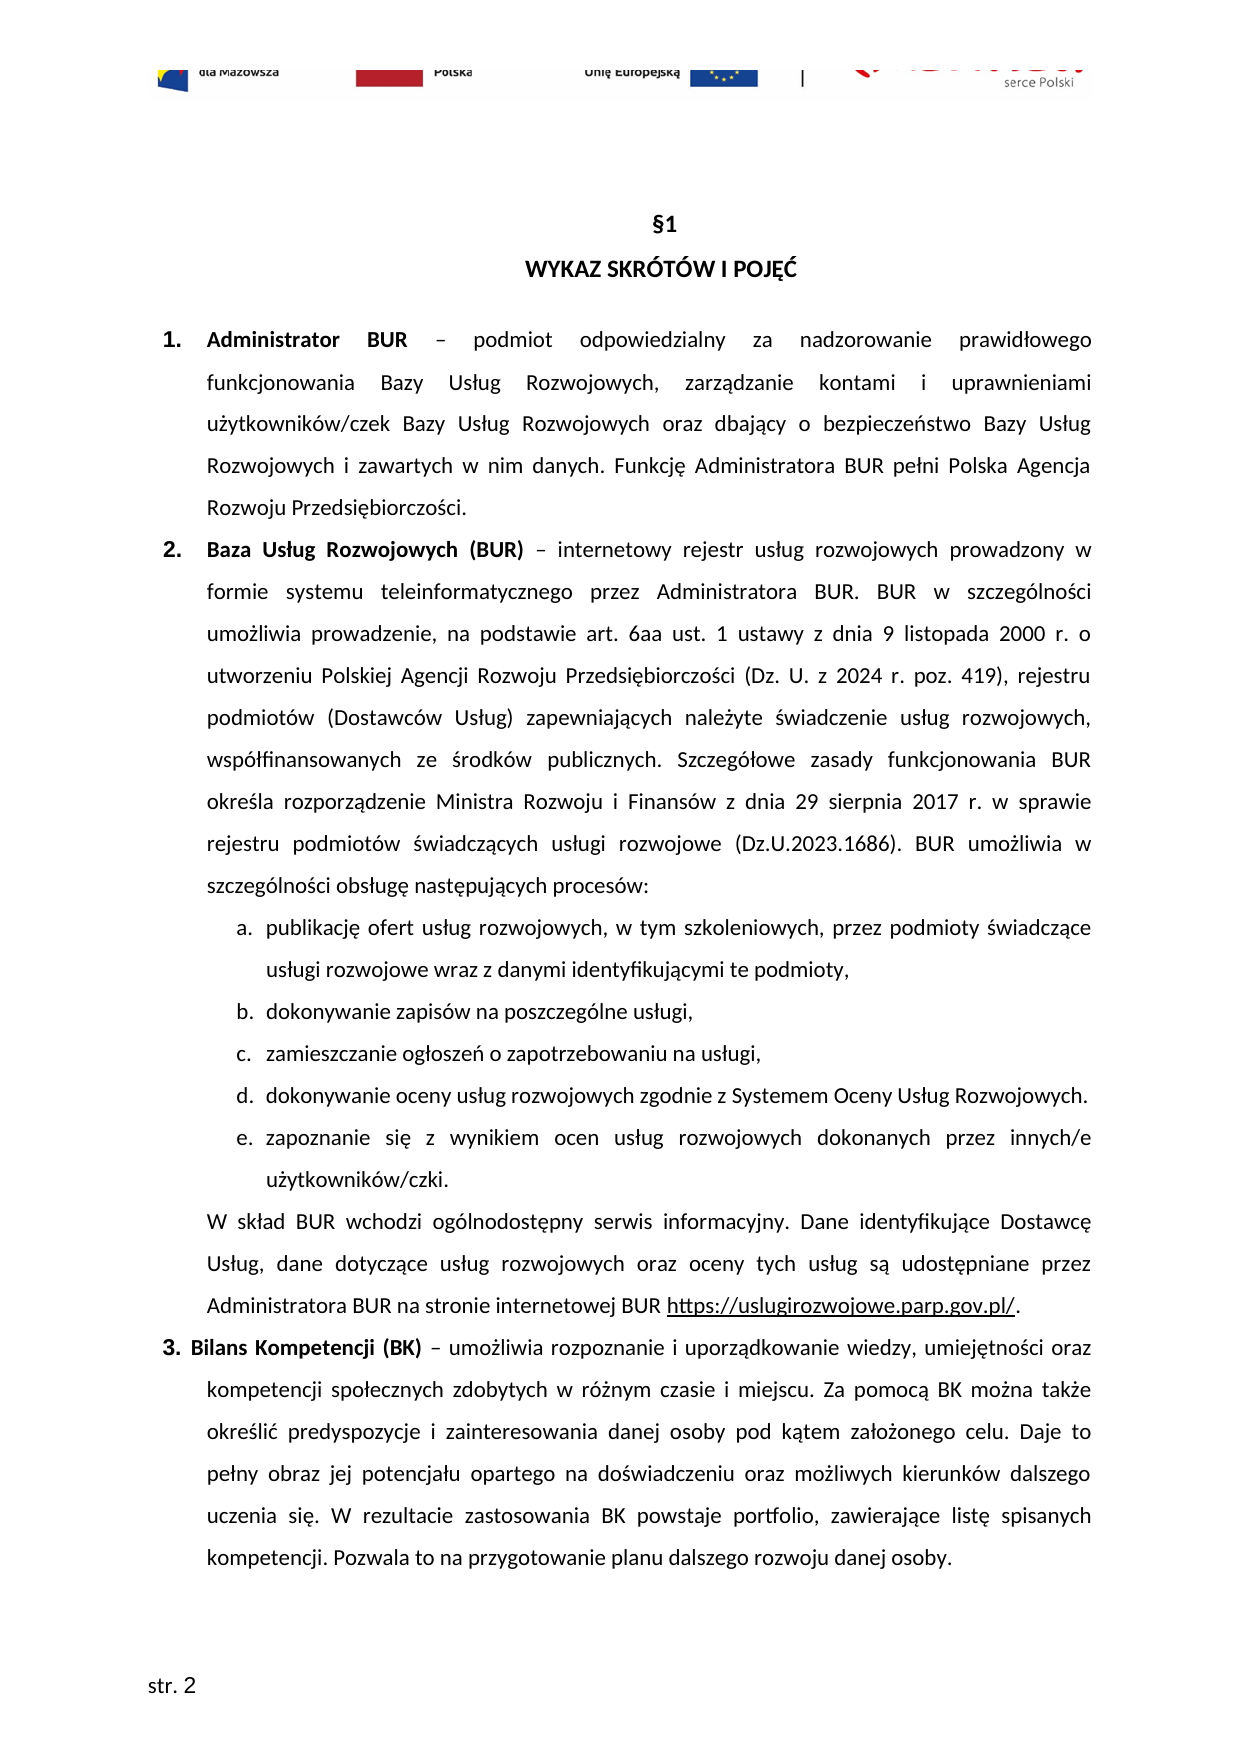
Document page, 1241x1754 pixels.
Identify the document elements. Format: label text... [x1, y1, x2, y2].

list Bilans Kompetencji (BK) – umożliwia rozpoznanie i uporządkowanie wiedzy, umiejętności oraz kompetencji społecznych zdobytych w różnym czasie i miejscu. Za pomocą BK można także określić predyspozycje i zainteresowania danej osoby pod kątem założonego celu. Daje to pełny obraz jej potencjału opartego na doświadczeniu oraz możliwych kierunków dalszego uczenia się. W rezultacie zastosowania BK powstaje portfolio, zawierające listę spisanych kompetencji. Pozwala to na przygotowanie planu dalszego rozwoju danej osoby. [162, 1333, 1093, 1571]
picture [147, 70, 1093, 101]
list publikację ofert usług rozwojowych, w tym szkoleniowych, przez podmioty świadczące usługi rozwojowe wraz z danymi identyfikującymi te podmioty, [236, 913, 1093, 983]
list Baza Usług Rozwojowych (BUR) – internetowy rejestr usług rozwojowych prowadzony w formie systemu teleinformatycznego przez Administratora BUR. BUR w szczególności umożliwia prowadzenie, na podstawie art. 6aa ust. 1 ustawy z dnia 9 listopada 2000 r. o utworzeniu Polskiej Agencji Rozwoju Przedsiębiorczości (Dz. U. z 2024 r. poz. 419), rejestru podmiotów (Dostawców Usług) zapewniających należyte świadczenie usług rozwojowych, współfinansowanych ze środków publicznych. Szczegółowe zasady funkcjonowania BUR określa rozporządzenie Ministra Rozwoju i Finansów z dnia 29 sierpnia 2017 r. w sprawie rejestru podmiotów świadczących usługi rozwojowe (Dz.U.2023.1686). BUR umożliwia w szczególności obsługę następujących procesów: [163, 536, 1093, 899]
list zamieszczanie ogłoszeń o zapotrzebowaniu na usługi, [236, 1039, 1093, 1067]
list Administrator BUR – podmiot odpowiedzialny za nadzorowanie prawidłowego funkcjonowania Bazy Usług Rozwojowych, zarządzanie kontami i uprawnieniami użytkowników/czek Bazy Usług Rozwojowych oraz dbający o bezpieczeństwo Bazy Usług Rozwojowych i zawartych w nim danych. Funkcję Administratora BUR pełni Polska Agencja Rozwoju Przedsiębiorczości. [163, 326, 1093, 522]
list zapoznanie się z wynikiem ocen usług rozwojowych dokonanych przez innych/e użytkowników/czki. [236, 1123, 1093, 1193]
text WYKAZ SKRÓTÓW I POJĘĆ [229, 253, 1093, 284]
text W skład BUR wchodzi ogólnodostępny serwis informacyjny. Dane identyfikujące Dostawcę Usług, dane dotyczące usług rozwojowych oraz oceny tych usług są udostępniane przez Administratora BUR na stronie internetowej BUR https://uslugirozwojowe.parp.gov.pl/. [207, 1207, 1093, 1319]
list dokonywanie zapisów na poszczególne usługi, [236, 997, 1093, 1025]
list dokonywanie oceny usług rozwojowych zgodnie z Systemem Oceny Usług Rozwojowych. [236, 1081, 1093, 1109]
text §1 [229, 208, 1093, 238]
